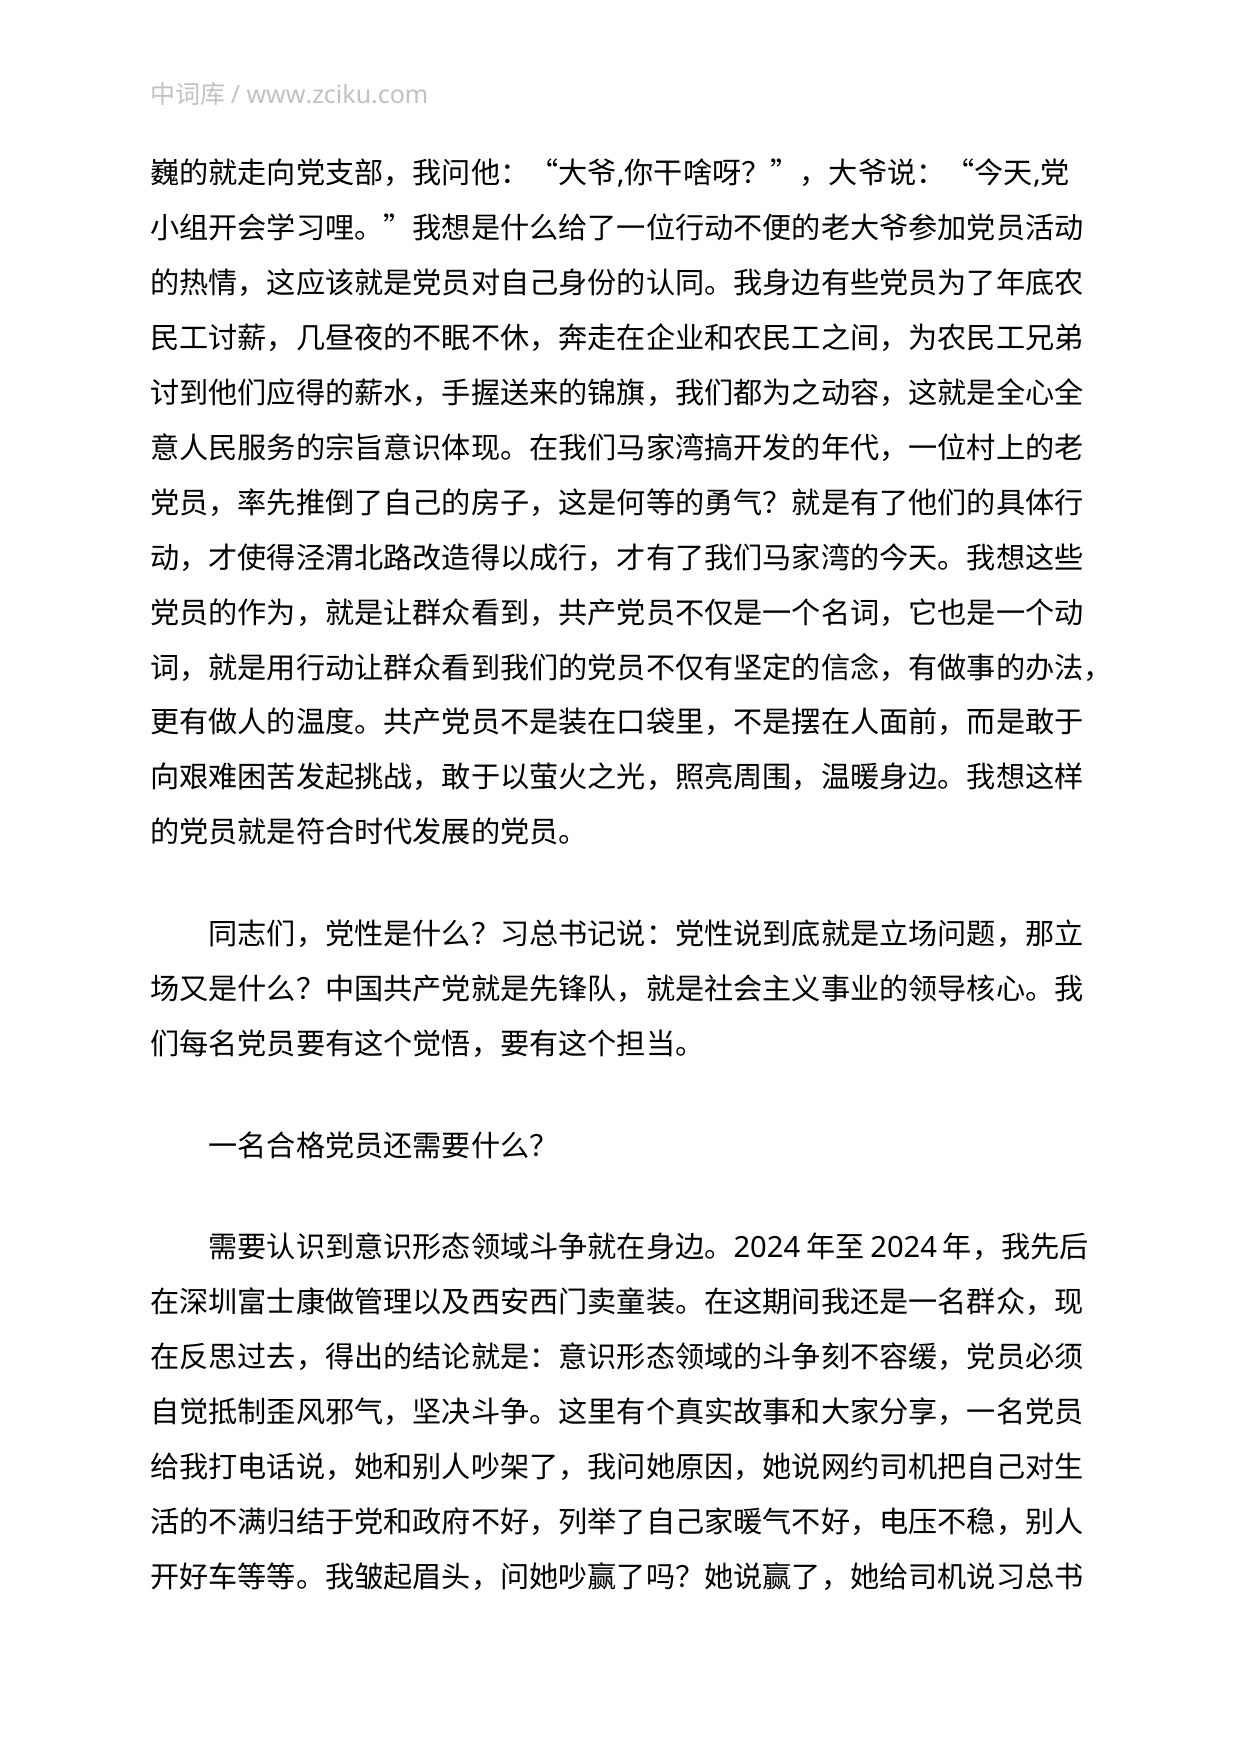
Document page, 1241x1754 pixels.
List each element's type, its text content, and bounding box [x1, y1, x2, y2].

text 一名合格党员还需要什么？ [150, 1122, 1090, 1164]
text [150, 150, 1090, 851]
text 同志们，党性是什么？习总书记说：党性说到底就是立场问题，那立场又是什么？中国共产党就是先锋队，就是社会主义事业的领导核心。我们每名党员要有这个觉悟，要有这个担当。 [150, 911, 1090, 1063]
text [150, 1224, 1090, 1596]
